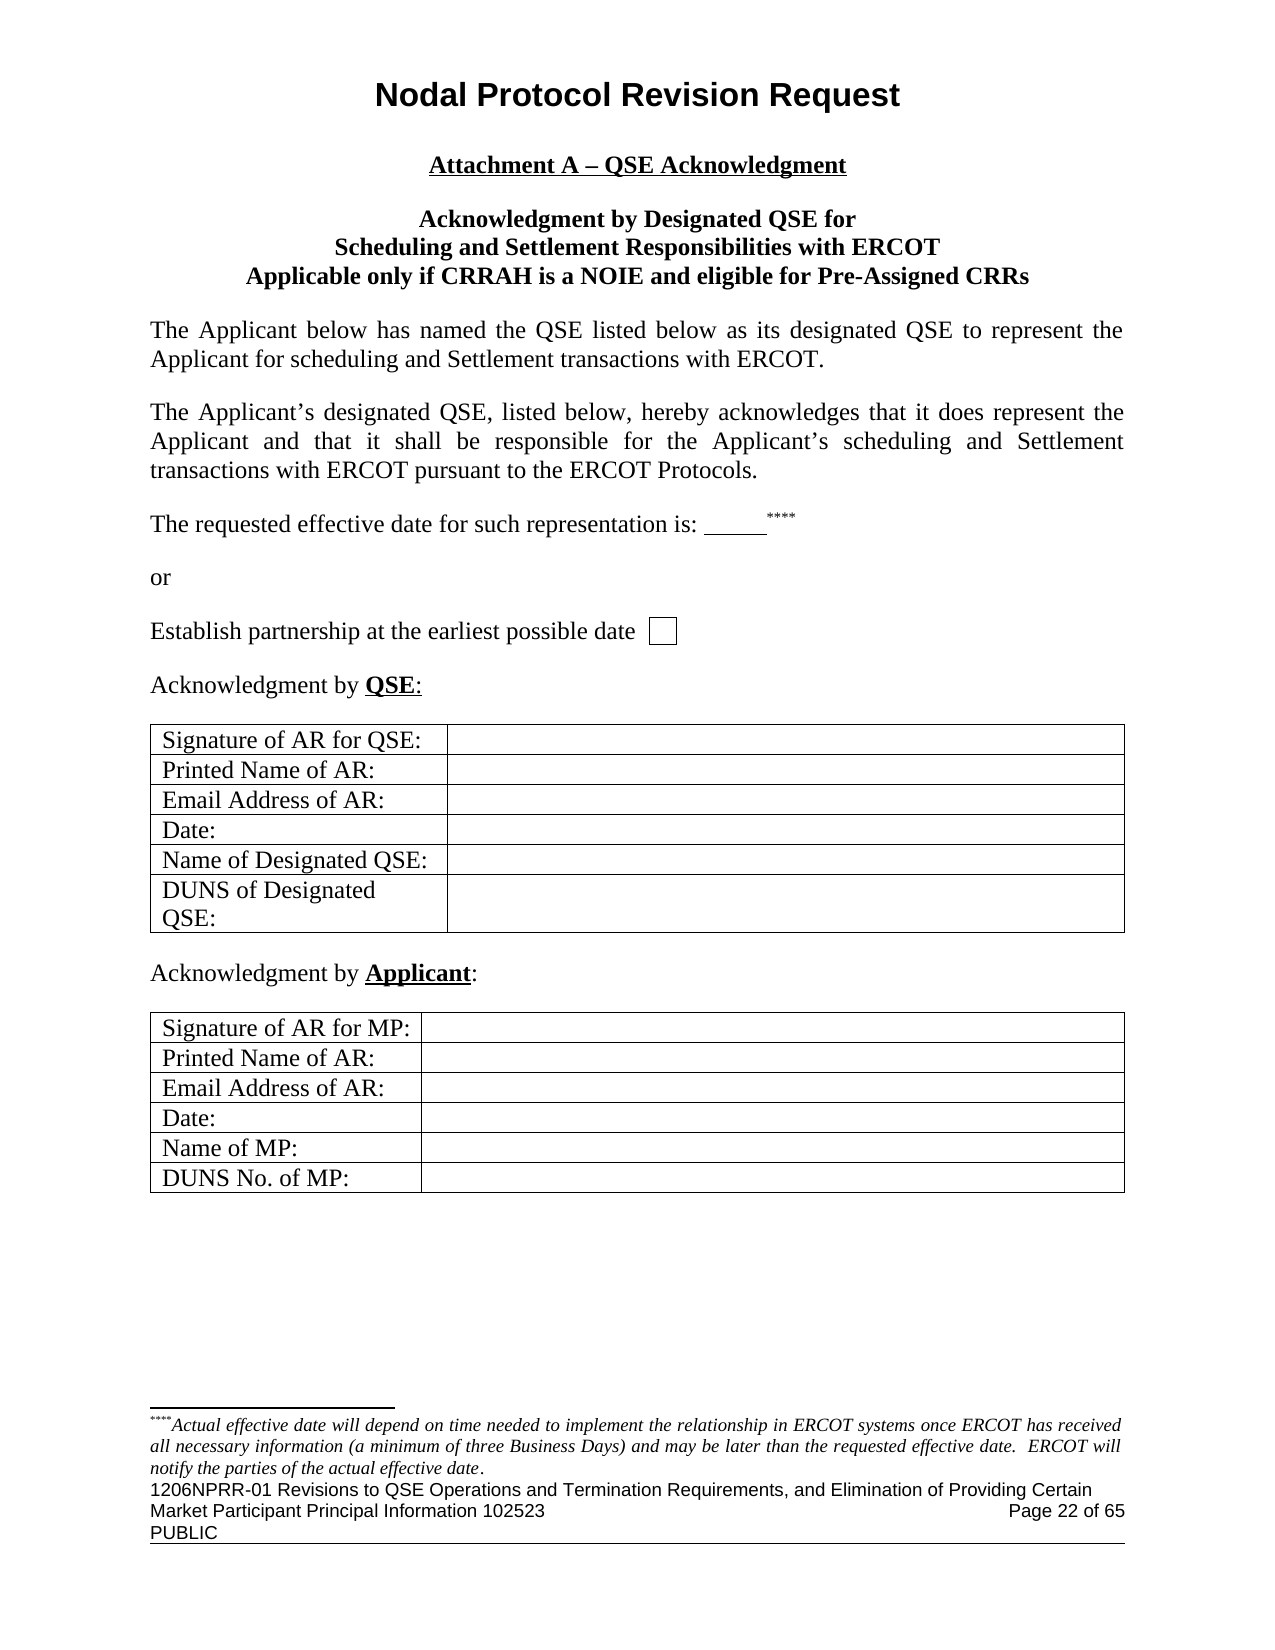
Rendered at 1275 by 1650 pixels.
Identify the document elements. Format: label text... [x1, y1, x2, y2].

text The Applicant’s designated QSE, listed below, hereby acknowledges that it does represent the Applicant and that it shall be responsible for the Applicant’s scheduling and Settlement transactions with ERCOT pursuant to the ERCOT Protocols. [150, 397, 1125, 484]
text The requested effective date for such representation is: ** [150, 509, 1125, 537]
table_cell [448, 785, 1124, 814]
table_cell Name of MP: [151, 1133, 421, 1162]
table_cell Name of Designated QSE: [151, 845, 447, 874]
text Acknowledgment by Designated QSE for [150, 204, 1125, 232]
text Applicable only if CRRAH is a NOIE and eligible for Pre-Assigned CRRs [150, 261, 1125, 290]
table_cell [422, 1163, 1124, 1192]
table_cell [422, 1133, 1124, 1162]
text Acknowledgment by Applicant: [150, 958, 1125, 987]
text Acknowledgment by QSE: [150, 670, 1125, 699]
table_header [448, 725, 1124, 754]
table_cell [422, 1043, 1124, 1072]
table_cell [448, 755, 1124, 784]
text Attachment A – QSE Acknowledgment [150, 150, 1125, 179]
table_cell [422, 1103, 1124, 1132]
table_cell Printed Name of AR: [151, 755, 447, 784]
text The Applicant below has named the QSE listed below as its designated QSE to represent the Applicant for scheduling and Settlement transactions with ERCOT. [150, 315, 1125, 372]
table_cell DUNS No. of MP: [151, 1163, 421, 1192]
table_header Signature of AR for MP: [151, 1013, 421, 1042]
text Scheduling and Settlement Responsibilities with ERCOT [150, 232, 1125, 261]
table_cell Email Address of AR: [151, 785, 447, 814]
table_cell [422, 1073, 1124, 1102]
table_cell Date: [151, 1103, 421, 1132]
table_cell Printed Name of AR: [151, 1043, 421, 1072]
table_cell DUNS of Designated QSE: [151, 875, 447, 932]
text or [150, 562, 1125, 591]
table_cell Date: [151, 815, 447, 844]
table_header Signature of AR for QSE: [151, 725, 447, 754]
table_cell [448, 875, 1124, 932]
text Establish partnership at the earliest possible date [150, 616, 1125, 645]
table_cell [448, 845, 1124, 874]
table_cell Email Address of AR: [151, 1073, 421, 1102]
table_header [422, 1013, 1124, 1042]
table_cell [448, 815, 1124, 844]
